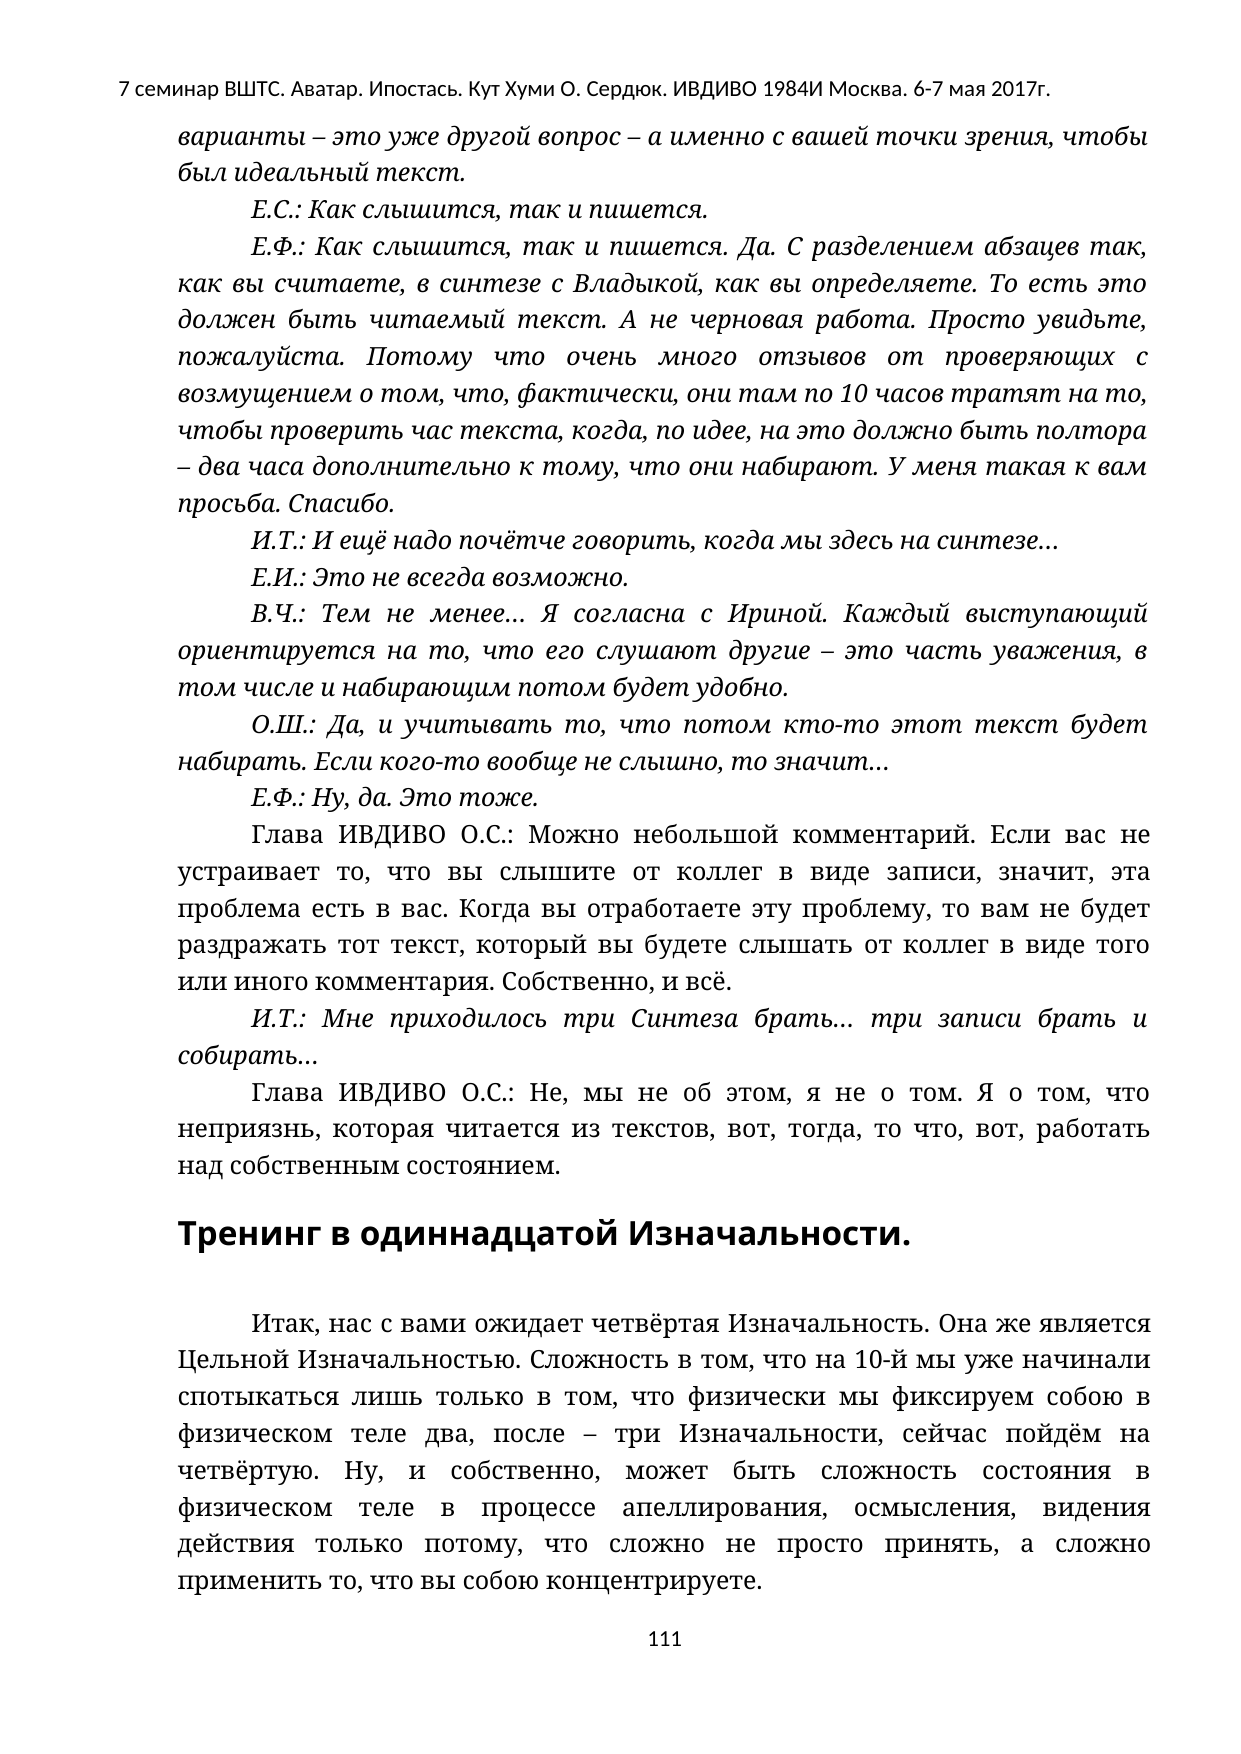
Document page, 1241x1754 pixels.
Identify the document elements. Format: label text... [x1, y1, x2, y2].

text Е.Ф.: Ну, да. Это тоже. [177, 780, 1152, 814]
subtitle Тренинг в одиннадцатой Изначальности. [177, 1209, 1152, 1255]
text Итак, нас с вами ожидает четвёртая Изначальность. Она же является Цельной Изначальностью. Сложность в том, что на 10-й мы уже начинали спотыкаться лишь только в том, что физически мы фиксируем собою в физическом теле два, после – три Изначальности, сейчас пойдём на четвёртую. Ну, и собственно, может быть сложность состояния в физическом теле в процессе апеллирования, осмысления, видения действия только потому, что сложно не просто принять, а сложно применить то, что вы собою концентрируете. [177, 1305, 1152, 1597]
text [177, 118, 1152, 189]
text Е.Ф.: Как слышится, так и пишется. Да. С разделением абзацев так, как вы считаете, в синтезе с Владыкой, как вы определяете. То есть это должен быть читаемый текст. А не черновая работа. Просто увидьте, пожалуйста. Потому что очень много отзывов от проверяющих с возмущением о том, что, фактически, они там по 10 часов тратят на то, чтобы проверить час текста, когда, по идее, на это должно быть полтора – два часа дополнительно к тому, что они набирают. У меня такая к вам просьба. Спасибо. [177, 228, 1152, 520]
text Е.И.: Это не всегда возможно. [177, 559, 1152, 593]
text О.Ш.: Да, и учитывать то, что потом кто-то этот текст будет набирать. Если кого-то вообще не слышно, то значит… [177, 706, 1152, 777]
text Глава ИВДИВО О.С.: Можно небольшой комментарий. Если вас не устраивает то, что вы слышите от коллег в виде записи, значит, эта проблема есть в вас. Когда вы отработаете эту проблему, то вам не будет раздражать тот текст, который вы будете слышать от коллег в виде того или иного комментария. Собственно, и всё. [177, 817, 1152, 998]
text Глава ИВДИВО О.С.: Не, мы не об этом, я не о том. Я о том, что неприязнь, которая читается из текстов, вот, тогда, то что, вот, работать над собственным состоянием. [177, 1074, 1152, 1182]
text И.Т.: Мне приходилось три Синтеза брать… три записи брать и собирать… [177, 1001, 1152, 1071]
text И.Т.: И ещё надо почётче говорить, когда мы здесь на синтезе… [177, 523, 1152, 557]
text В.Ч.: Тем не менее… Я согласна с Ириной. Каждый выступающий ориентируется на то, что его слушают другие – это часть уважения, в том числе и набирающим потом будет удобно. [177, 596, 1152, 704]
text Е.С.: Как слышится, так и пишется. [177, 192, 1152, 226]
